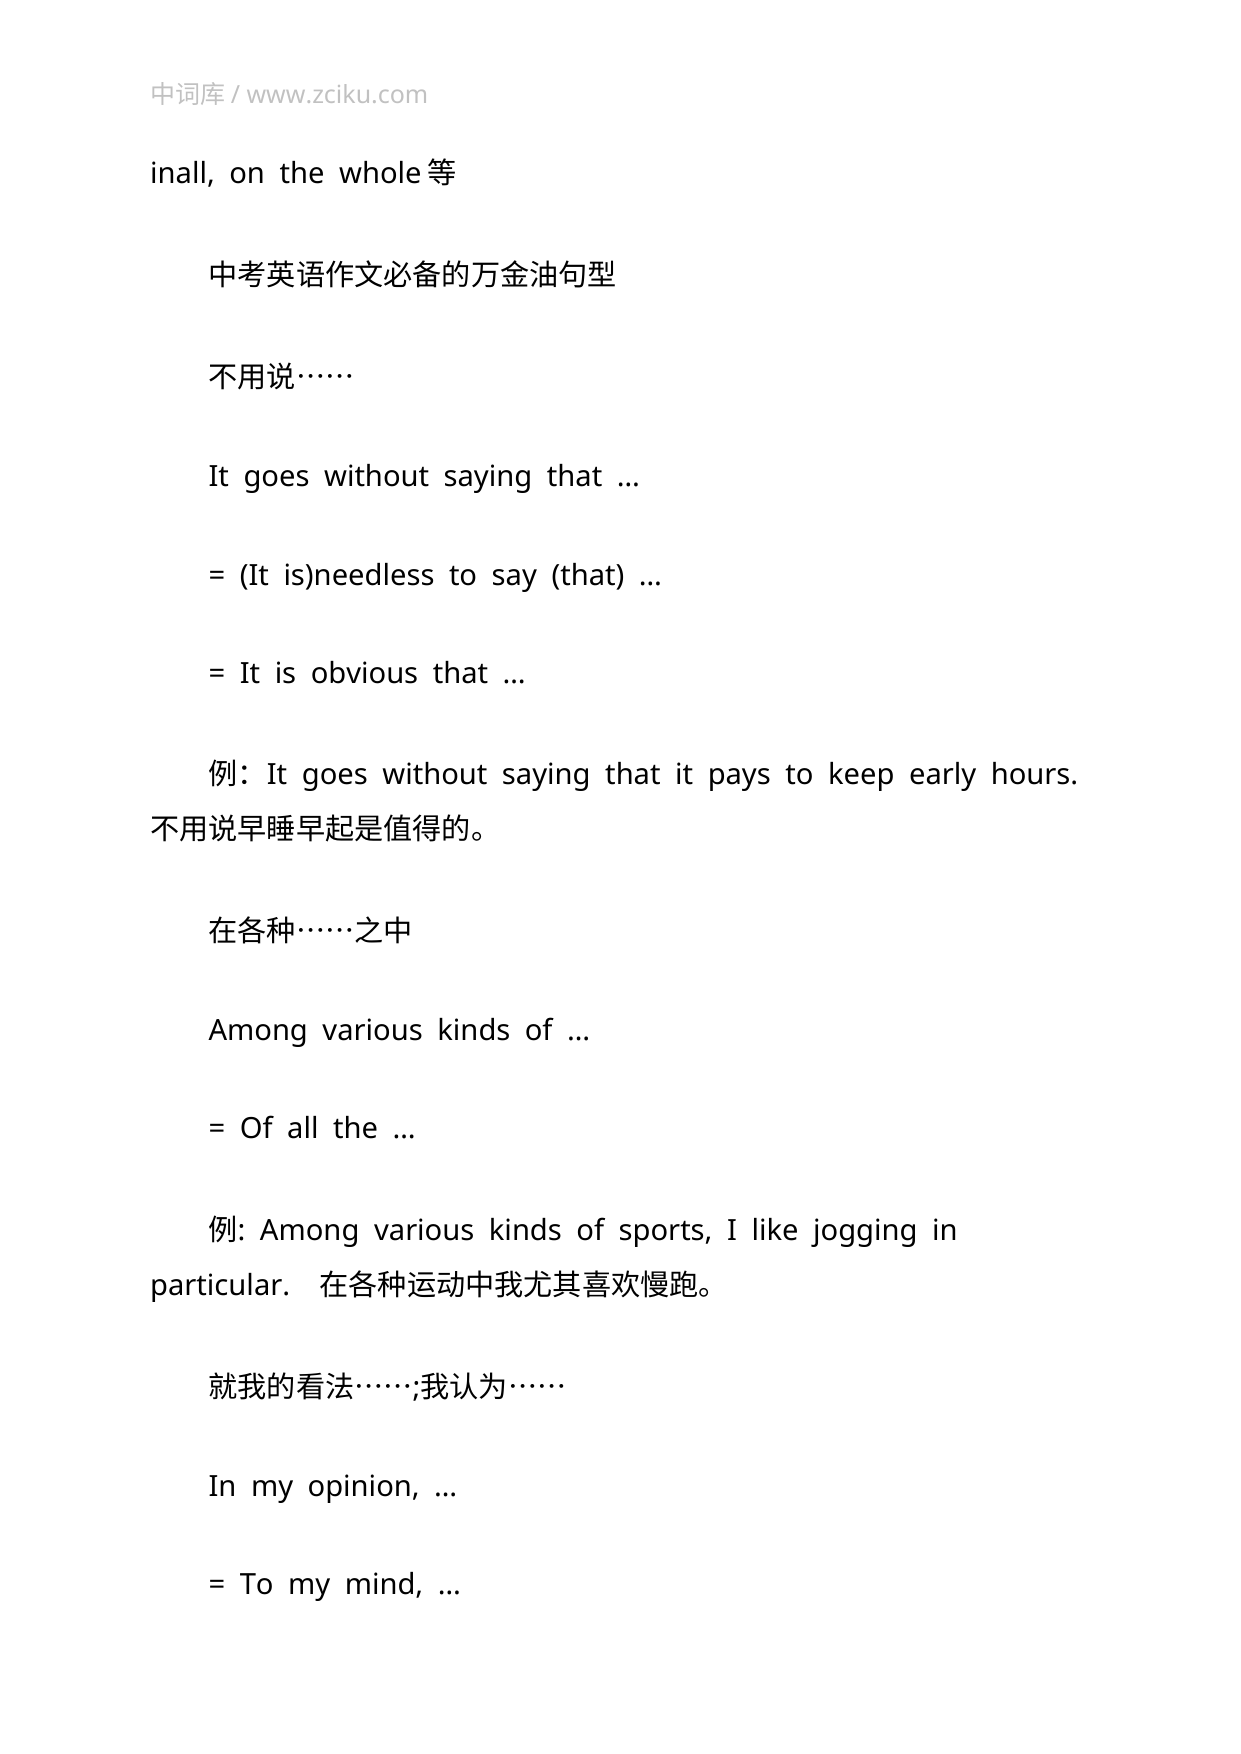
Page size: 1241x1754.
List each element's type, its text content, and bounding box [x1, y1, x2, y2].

text = It is obvious that … [150, 652, 1090, 692]
text = Of all the … [150, 1108, 1090, 1147]
text 不用说…… [150, 354, 1090, 396]
text It goes without saying that … [150, 456, 1090, 495]
text 中考英语作文必备的万金油句型 [150, 252, 1090, 294]
text = To my mind, … [150, 1564, 1090, 1603]
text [150, 150, 1090, 192]
text Among various kinds of … [150, 1009, 1090, 1049]
text 例: Among various kinds of sports, I like jogging in particular. 在各种运动中我尤其喜欢慢跑。 [150, 1206, 1090, 1304]
text In my opinion, … [150, 1465, 1090, 1505]
text 就我的看法……;我认为…… [150, 1363, 1090, 1406]
text = (It is)needless to say (that) … [150, 554, 1090, 594]
text 在各种……之中 [150, 908, 1090, 950]
text 例：It goes without saying that it pays to keep early hours.不用说早睡早起是值得的。 [150, 751, 1090, 848]
